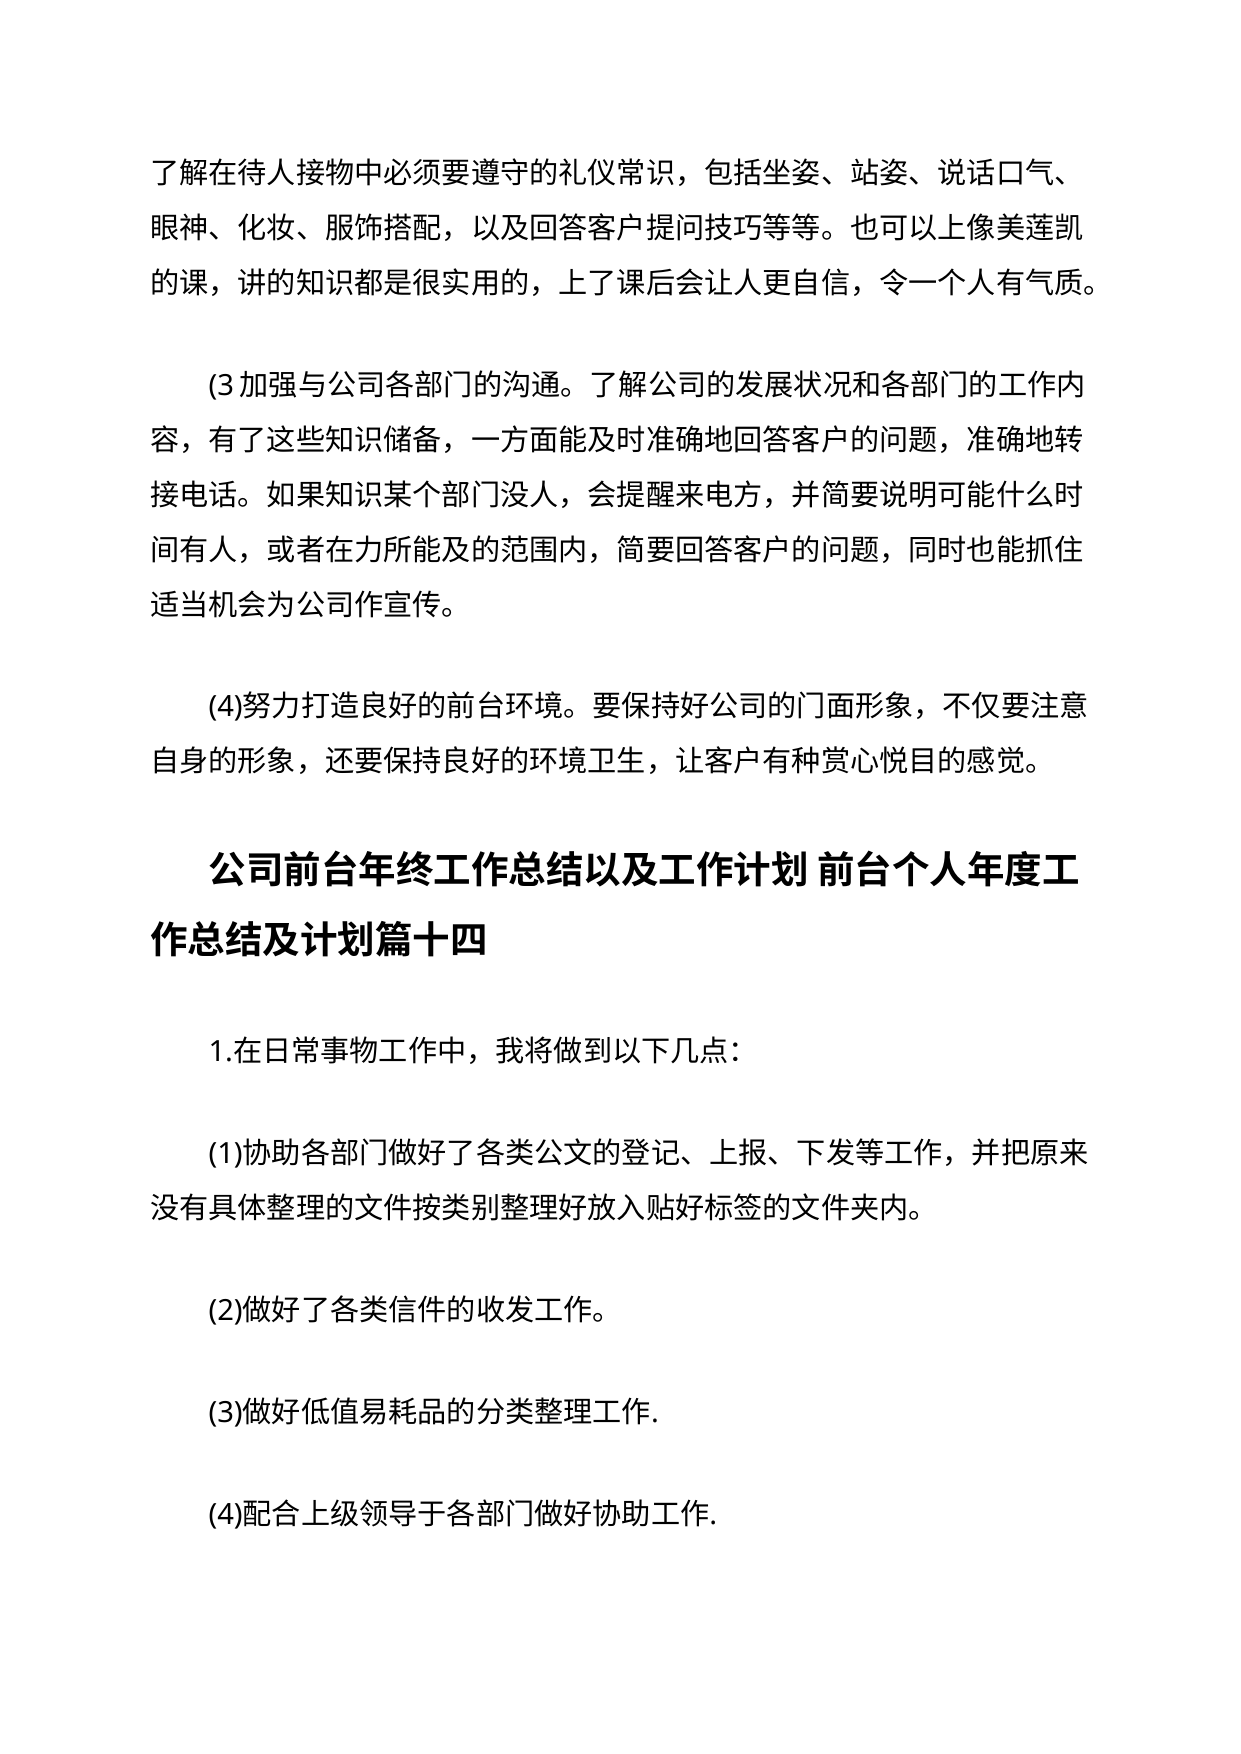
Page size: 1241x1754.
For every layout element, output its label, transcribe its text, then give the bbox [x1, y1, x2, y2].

text (2)做好了各类信件的收发工作。 [150, 1286, 1090, 1329]
text 1.在日常事物工作中，我将做到以下几点： [150, 1028, 1090, 1070]
text (4)努力打造良好的前台环境。要保持好公司的门面形象，不仅要注意自身的形象，还要保持良好的环境卫生，让客户有种赏心悦目的感觉。 [150, 683, 1090, 780]
text (3)做好低值易耗品的分类整理工作. [150, 1388, 1090, 1431]
text 公司前台年终工作总结以及工作计划 前台个人年度工作总结及计划篇十四 [150, 840, 1090, 964]
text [150, 150, 1090, 302]
text (4)配合上级领导于各部门做好协助工作. [150, 1490, 1090, 1533]
text (1)协助各部门做好了各类公文的登记、上报、下发等工作，并把原来没有具体整理的文件按类别整理好放入贴好标签的文件夹内。 [150, 1130, 1090, 1227]
text (3加强与公司各部门的沟通。了解公司的发展状况和各部门的工作内容，有了这些知识储备，一方面能及时准确地回答客户的问题，准确地转接电话。如果知识某个部门没人，会提醒来电方，并简要说明可能什么时间有人，或者在力所能及的范围内，简要回答客户的问题，同时也能抓住适当机会为公司作宣传。 [150, 362, 1090, 623]
